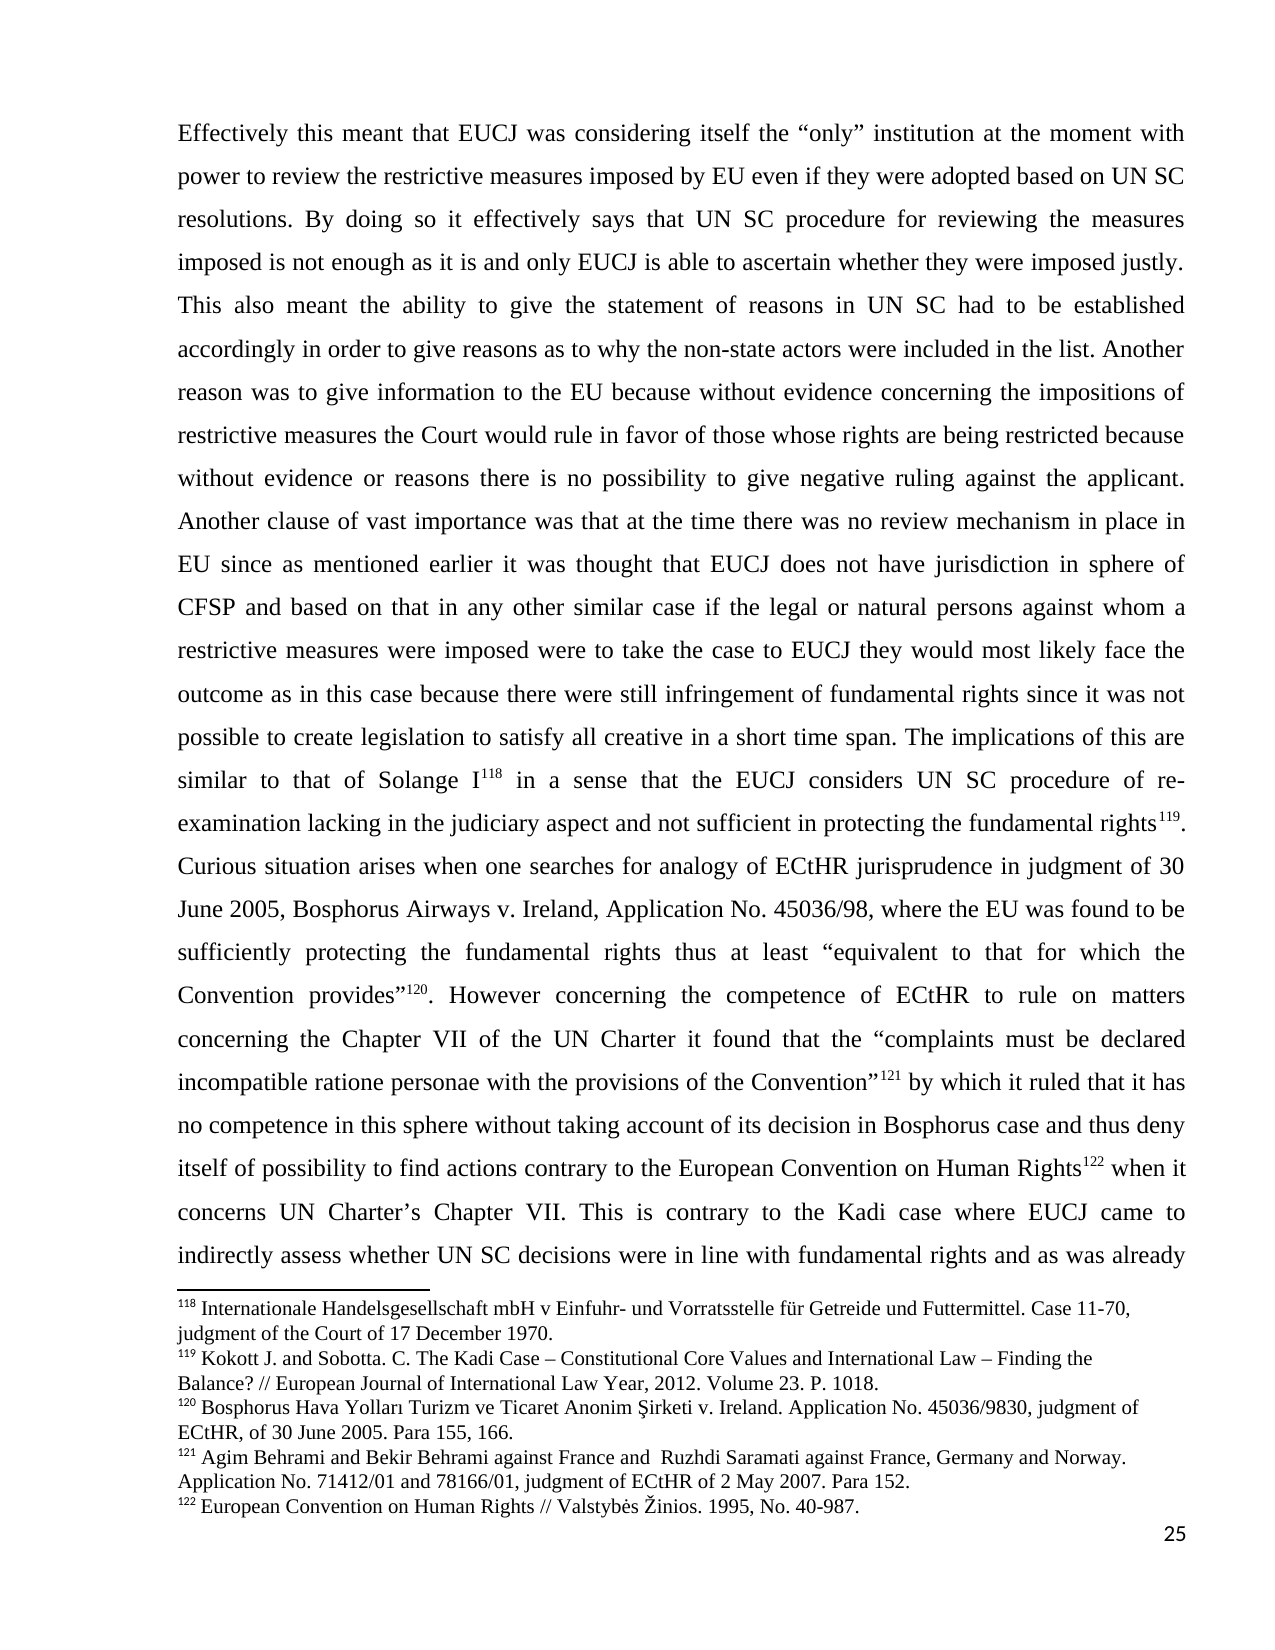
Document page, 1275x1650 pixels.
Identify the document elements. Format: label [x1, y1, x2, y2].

text [177, 118, 1186, 1268]
